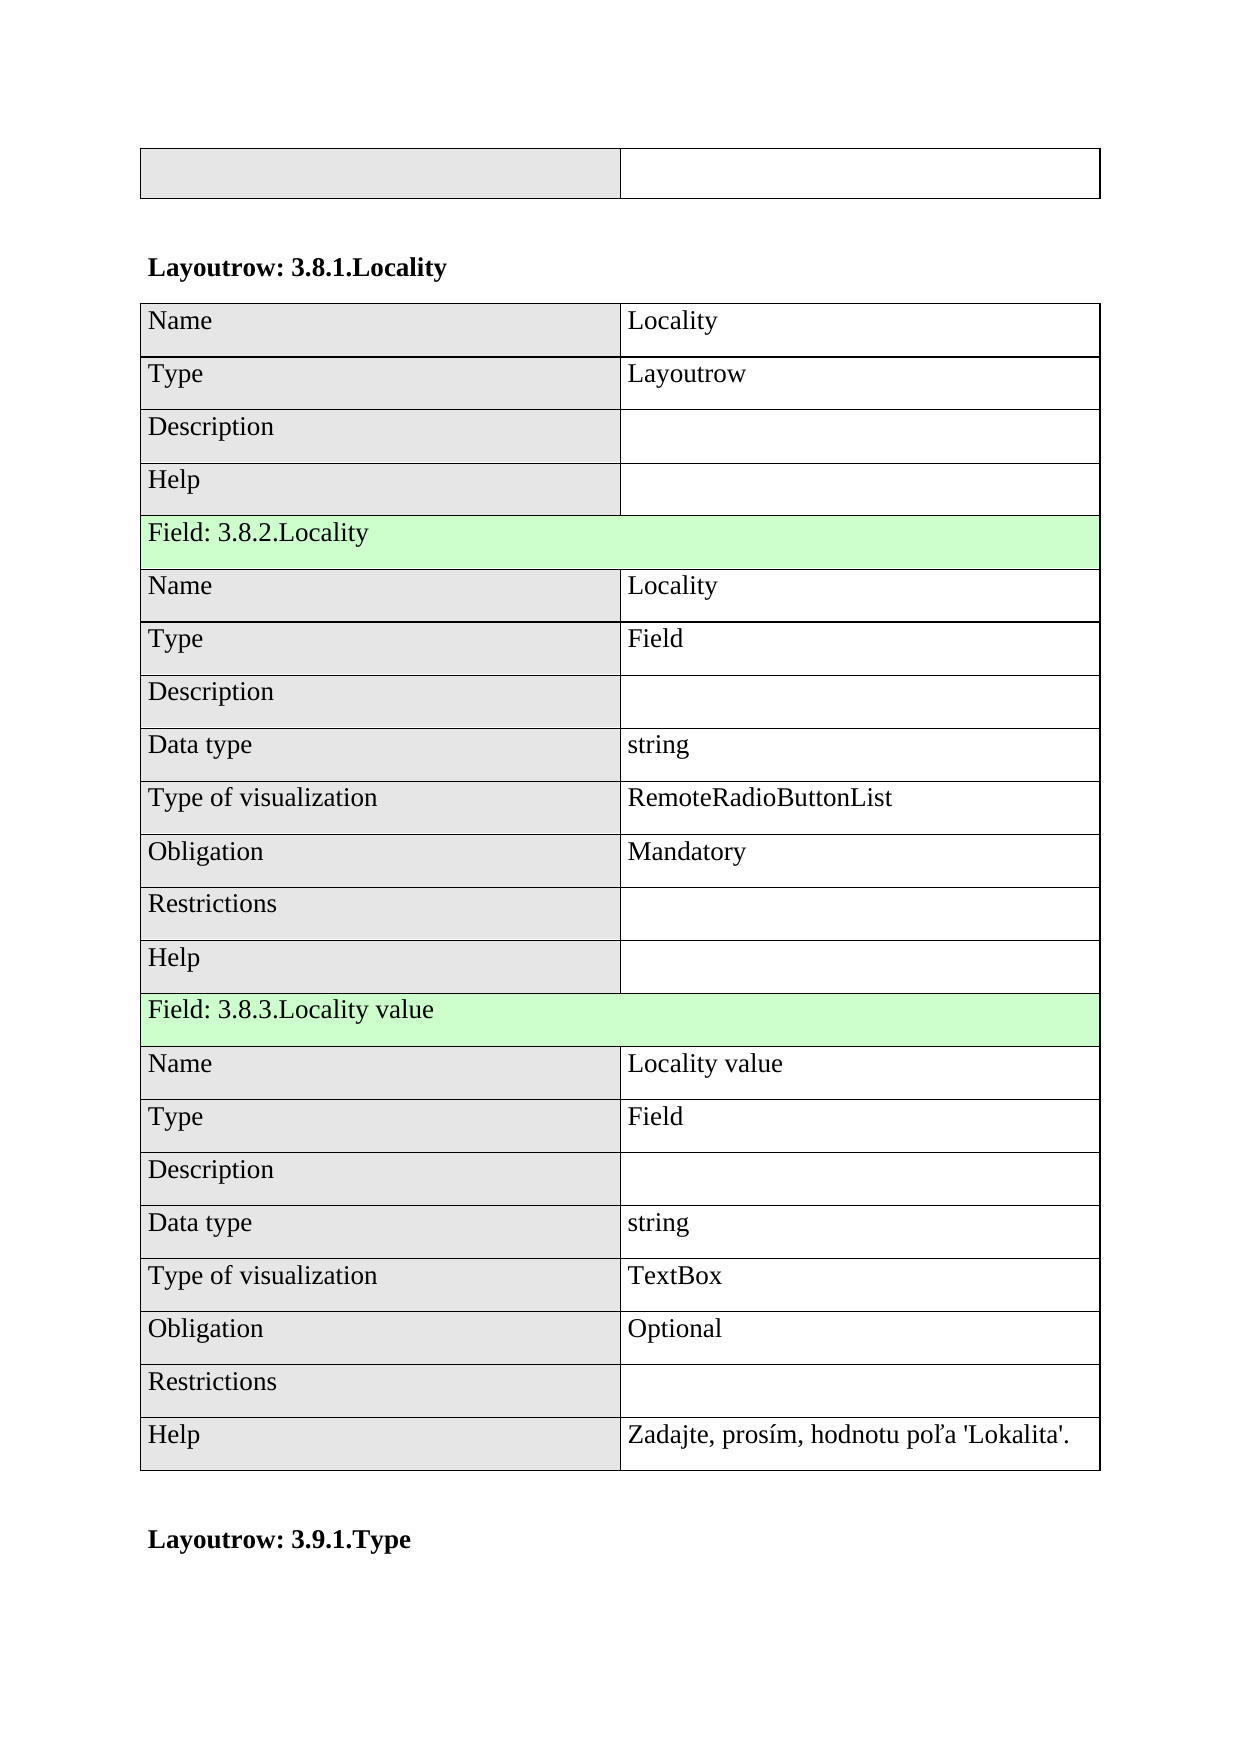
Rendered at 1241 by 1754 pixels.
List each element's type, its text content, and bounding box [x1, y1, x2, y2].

table_header Locality [621, 304, 1099, 356]
table_cell Locality value [621, 1047, 1099, 1099]
table_cell Layoutrow [621, 358, 1099, 409]
table_cell Field [621, 1100, 1099, 1152]
table_cell Type [141, 1100, 620, 1152]
table_cell [621, 676, 1099, 727]
table_cell Data type [141, 729, 620, 781]
table_cell [621, 410, 1099, 462]
table_cell Description [141, 676, 620, 727]
table_cell Description [141, 410, 620, 462]
table_cell Restrictions [141, 888, 620, 939]
table_cell Obligation [141, 835, 620, 887]
table_cell Help [141, 149, 620, 198]
table_cell Locality [621, 570, 1099, 621]
table_cell Help [141, 1418, 620, 1470]
table_cell Help [141, 941, 620, 993]
table_cell Name [141, 570, 620, 621]
table_cell [621, 941, 1099, 993]
table_cell Description [141, 1153, 620, 1205]
table_header Name [141, 304, 620, 356]
table_cell Data type [141, 1206, 620, 1258]
table_cell [621, 1365, 1099, 1417]
table_cell Restrictions [141, 1365, 620, 1417]
table_cell Type [141, 358, 620, 409]
table_cell Zadajte, prosím, hodnotu poľa 'Lokalita'. [621, 1418, 1099, 1470]
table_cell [621, 149, 1099, 198]
table_cell Type of visualization [141, 1259, 620, 1311]
table_cell string [621, 1206, 1099, 1258]
table_cell Field: 3.8.3.Locality value [141, 994, 1099, 1046]
table_cell [621, 1153, 1099, 1205]
text Layoutrow: 3.9.1.Type [148, 1523, 1093, 1554]
table_cell Optional [621, 1312, 1099, 1364]
table_cell TextBox [621, 1259, 1099, 1311]
table_cell Name [141, 1047, 620, 1099]
table_cell Type [141, 623, 620, 674]
table_cell Obligation [141, 1312, 620, 1364]
table_cell RemoteRadioButtonList [621, 782, 1099, 833]
table_cell [621, 464, 1099, 515]
table_cell Help [141, 464, 620, 515]
table_cell string [621, 729, 1099, 781]
table_cell Field: 3.8.2.Locality [141, 516, 1099, 568]
table_cell Field [621, 623, 1099, 674]
text Layoutrow: 3.8.1.Locality [148, 251, 1093, 282]
table_cell Type of visualization [141, 782, 620, 833]
table_cell Mandatory [621, 835, 1099, 887]
table_cell [621, 888, 1099, 939]
